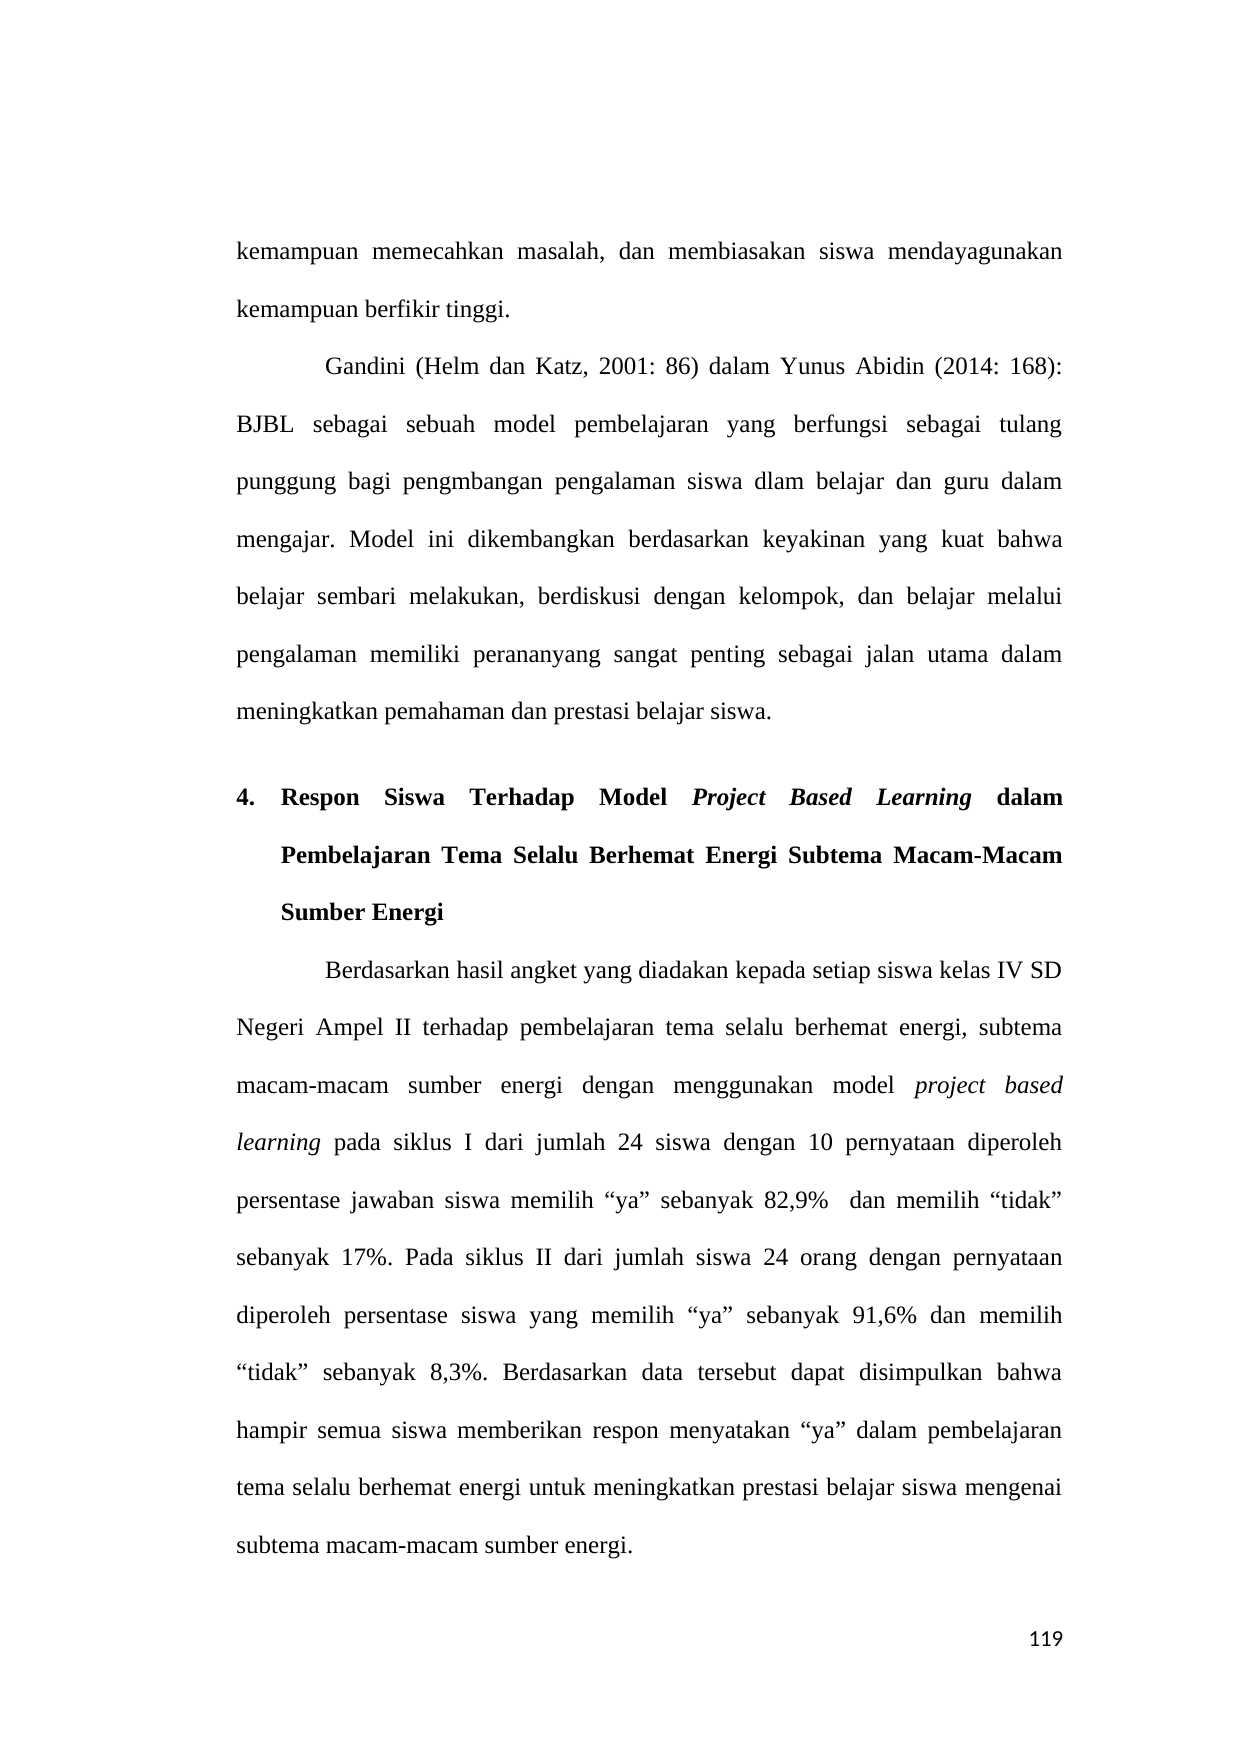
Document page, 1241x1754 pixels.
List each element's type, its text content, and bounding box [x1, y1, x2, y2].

list Respon Siswa Terhadap Model Project Based Learning dalam Pembelajaran Tema Selalu Berhemat Energi Subtema Macam-Macam Sumber Energi [236, 782, 1063, 926]
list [236, 236, 1063, 322]
list Berdasarkan hasil angket yang diadakan kepada setiap siswa kelas IV SD Negeri Ampel II terhadap pembelajaran tema selalu berhemat energi, subtema macam-macam sumber energi dengan menggunakan model project based learning pada siklus I dari jumlah 24 siswa dengan 10 pernyataan diperoleh persentase jawaban siswa memilih “ya” sebanyak 82,9% dan memilih “tidak” sebanyak 17%. Pada siklus II dari jumlah siswa 24 orang dengan pernyataan diperoleh persentase siswa yang memilih “ya” sebanyak 91,6% dan memilih “tidak” sebanyak 8,3%. Berdasarkan data tersebut dapat disimpulkan bahwa hampir semua siswa memberikan respon menyatakan “ya” dalam pembelajaran tema selalu berhemat energi untuk meningkatkan prestasi belajar siswa mengenai subtema macam-macam sumber energi. [236, 955, 1063, 1559]
list Gandini (Helm dan Katz, 2001: 86) dalam Yunus Abidin (2014: 168): BJBL sebagai sebuah model pembelajaran yang berfungsi sebagai tulang punggung bagi pengmbangan pengalaman siswa dlam belajar dan guru dalam mengajar. Model ini dikembangkan berdasarkan keyakinan yang kuat bahwa belajar sembari melakukan, berdiskusi dengan kelompok, dan belajar melalui pengalaman memiliki perananyang sangat penting sebagai jalan utama dalam meningkatkan pemahaman dan prestasi belajar siswa. [236, 351, 1063, 725]
